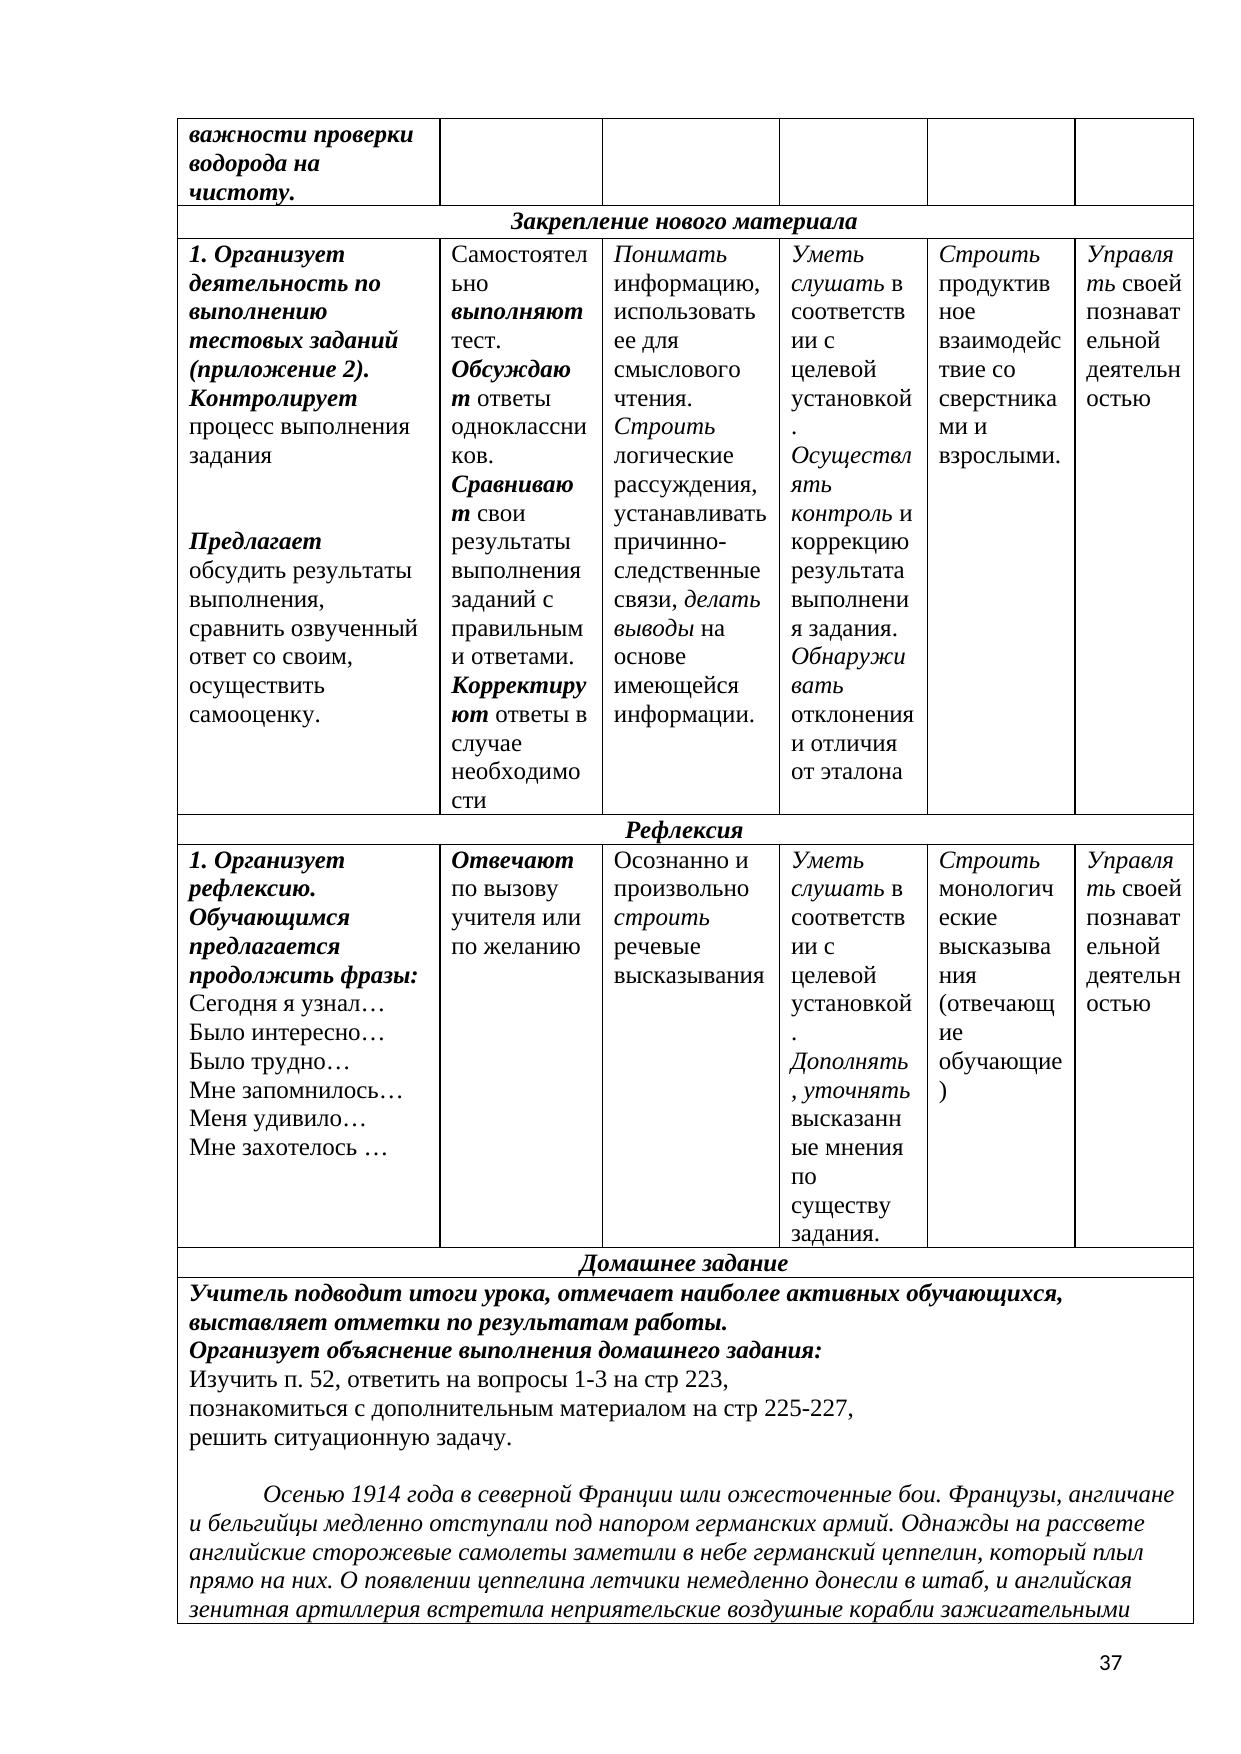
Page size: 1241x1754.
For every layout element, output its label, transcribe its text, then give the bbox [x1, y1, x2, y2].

table_cell Управлять своей познавательной деятельностью [1076, 239, 1193, 814]
table_cell Уметь слушать в соответствии с целевой установкой. Дополнять, уточнять высказанные мнения по существу задания. [780, 845, 927, 1247]
table_cell 1. Организует рефлексию. Обучающимся предлагается продолжить фразы: Сегодня я узнал… Было интересно… Было трудно… Мне запомнилось… Меня удивило… Мне захотелось … [178, 845, 439, 1247]
table_cell Самостоятельно выполняют тест. Обсуждают ответы одноклассников. Сравнивают свои результаты выполнения заданий с правильными ответами. Корректируют ответы в случае необходимости [441, 239, 602, 814]
table_cell Осознанно и произвольно строить речевые высказывания [603, 845, 779, 1247]
table_cell Строить монологические высказывания (отвечающие обучающие) [928, 845, 1074, 1247]
table_cell Строить продуктивное взаимодействие со сверстниками и взрослыми. [928, 239, 1074, 814]
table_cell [780, 119, 927, 205]
table_cell Домашнее задание [178, 1248, 1193, 1277]
table_cell Понимать информацию, использовать ее для смыслового чтения. Строить логические рассуждения, устанавливать причинно-следственные связи, делать выводы на основе имеющейся информации. [603, 239, 779, 814]
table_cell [1076, 119, 1193, 205]
table_cell Уметь слушать в соответствии с целевой установкой. Осуществлять контроль и коррекцию результата выполнения задания. Обнаруживать отклонения и отличия от эталона [780, 239, 927, 814]
table_cell Закрепление нового материала [178, 206, 1193, 238]
table_cell Отвечают по вызову учителя или по желанию [441, 845, 602, 1247]
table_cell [178, 119, 439, 205]
table_cell Управлять своей познавательной деятельностью [1076, 845, 1193, 1247]
table_cell Рефлексия [178, 815, 1193, 844]
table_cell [441, 119, 602, 205]
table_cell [178, 1278, 1193, 1623]
table_cell 1. Организует деятельность по выполнению тестовых заданий (приложение 2). Контролирует процесс выполнения задания Предлагает обсудить результаты выполнения, сравнить озвученный ответ со своим, осуществить самооценку. [178, 239, 439, 814]
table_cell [603, 119, 779, 205]
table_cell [928, 119, 1074, 205]
